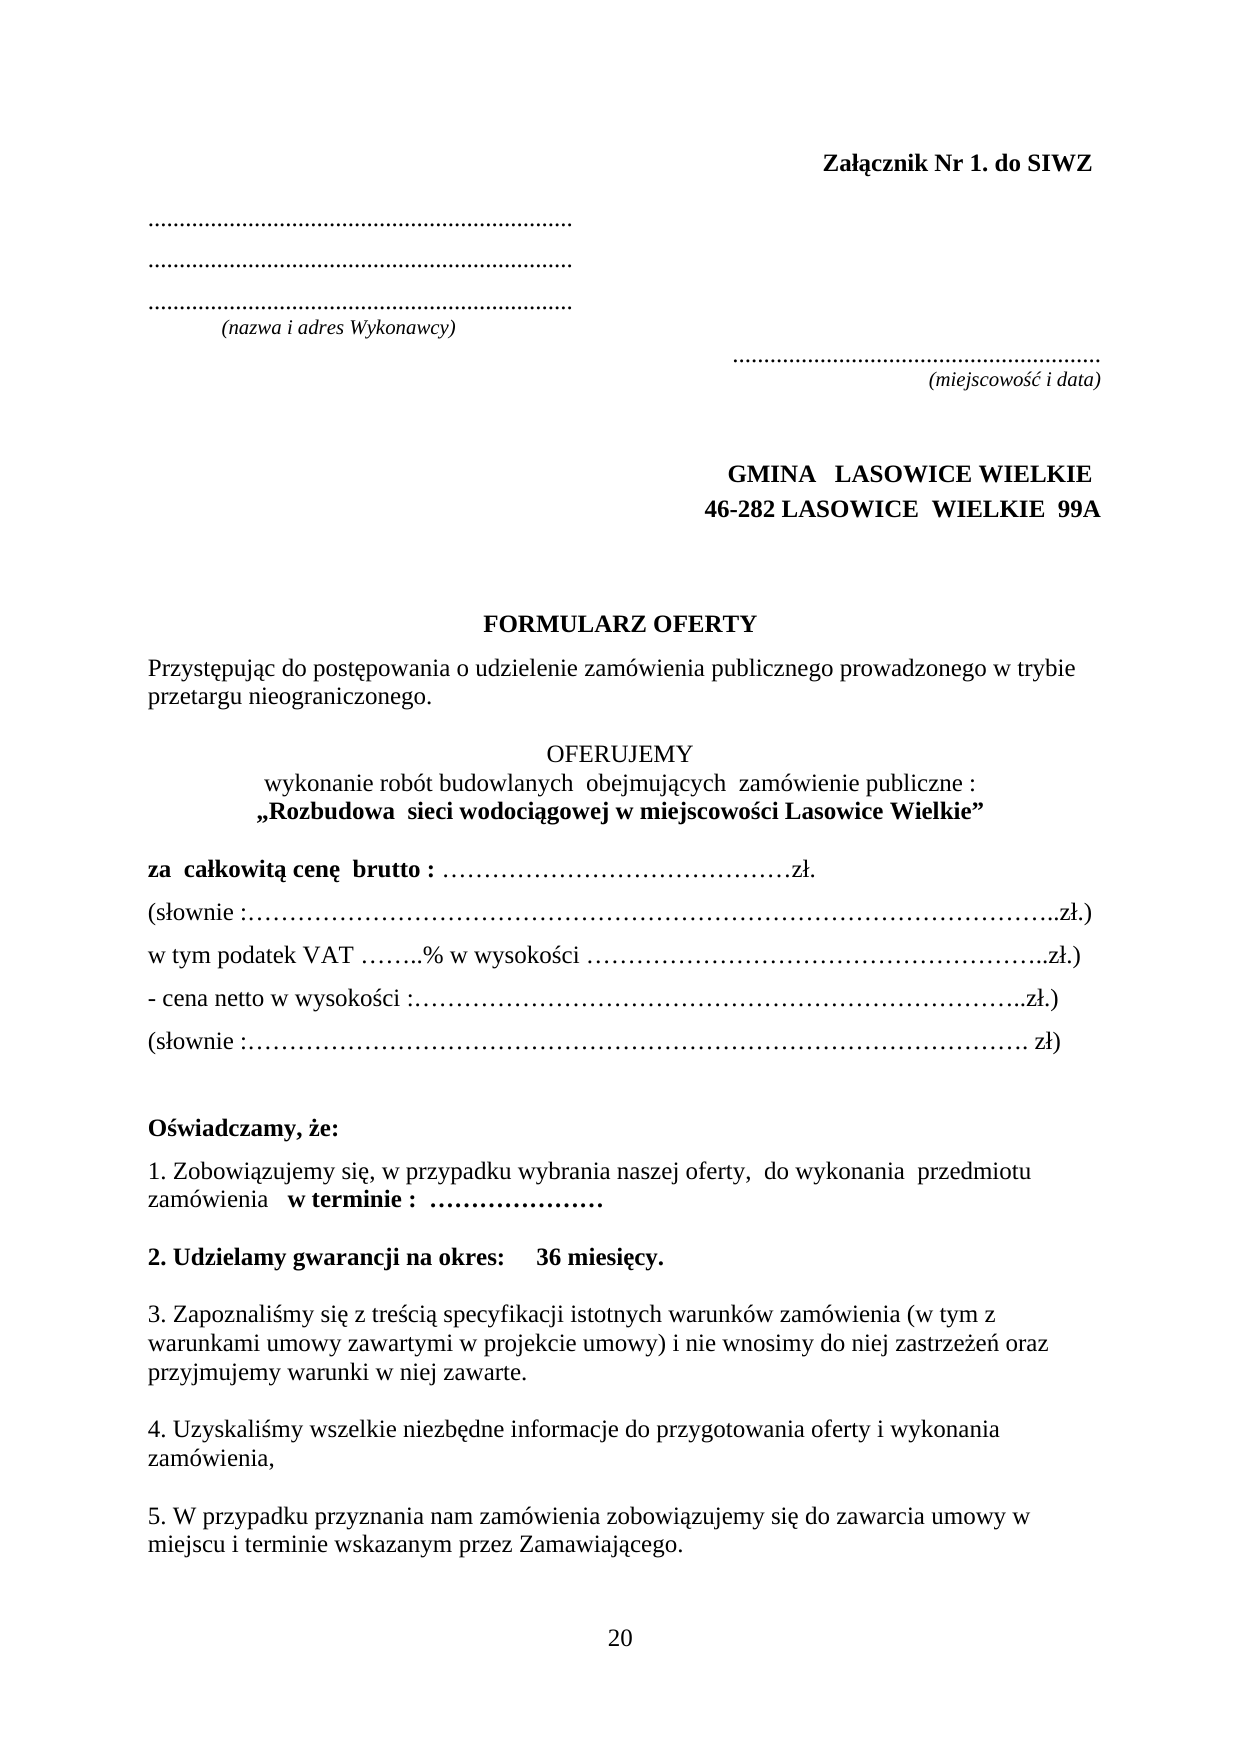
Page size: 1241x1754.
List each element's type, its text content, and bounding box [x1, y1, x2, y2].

text 3. Zapoznaliśmy się z treścią specyfikacji istotnych warunków zamówienia (w tym z warunkami umowy zawartymi w projekcie umowy) i nie wnosimy do niej zastrzeżeń oraz przyjmujemy warunki w niej zawarte. [148, 1299, 1092, 1386]
text 1. Zobowiązujemy się, w przypadku wybrania naszej oferty, do wykonania przedmiotu zamówienia w terminie : ………………… [148, 1156, 1092, 1213]
text ........................................................... [148, 339, 1101, 367]
text 46-282 LASOWICE WIELKIE 99A [148, 494, 1101, 523]
text (miejscowość i data) [148, 367, 1101, 391]
text Oświadczamy, że: [148, 1113, 1092, 1141]
text (nazwa i adres Wykonawcy) [148, 314, 1211, 339]
text 5. W przypadku przyznania nam zamówienia zobowiązujemy się do zawarcia umowy w miejscu i terminie wskazanym przez Zamawiającego. [148, 1501, 1092, 1558]
text .................................................................... [148, 286, 1211, 314]
text .................................................................... [148, 244, 1211, 273]
text Przystępując do postępowania o udzielenie zamówienia publicznego prowadzonego w trybie przetargu nieograniczonego. [148, 653, 1092, 710]
text Załącznik Nr 1. do SIWZ [148, 148, 1092, 176]
text FORMULARZ OFERTY [148, 609, 1092, 638]
text 4. Uzyskaliśmy wszelkie niezbędne informacje do przygotowania oferty i wykonania zamówienia, [148, 1414, 1092, 1472]
subtitle GMINA LASOWICE WIELKIE [148, 459, 1092, 488]
text (słownie :……………………………………………………………………………………..zł.) [148, 897, 1092, 926]
text „Rozbudowa sieci wodociągowej w miejscowości Lasowice Wielkie” [148, 796, 1092, 825]
text - cena netto w wysokości :………………………………………………………………..zł.) [148, 983, 1092, 1012]
text (słownie :…………………………………………………………………………………. zł) [148, 1026, 1092, 1055]
text OFERUJEMY [148, 739, 1092, 768]
text w tym podatek VAT ……..% w wysokości ………………………………………………..zł.) [148, 940, 1092, 969]
text za całkowitą cenę brutto : ……………………………………zł. [148, 854, 1092, 883]
text .................................................................... [148, 203, 1211, 232]
text wykonanie robót budowlanych obejmujących zamówienie publiczne : [148, 768, 1092, 796]
text 2. Udzielamy gwarancji na okres: 36 miesięcy. [148, 1242, 1092, 1271]
